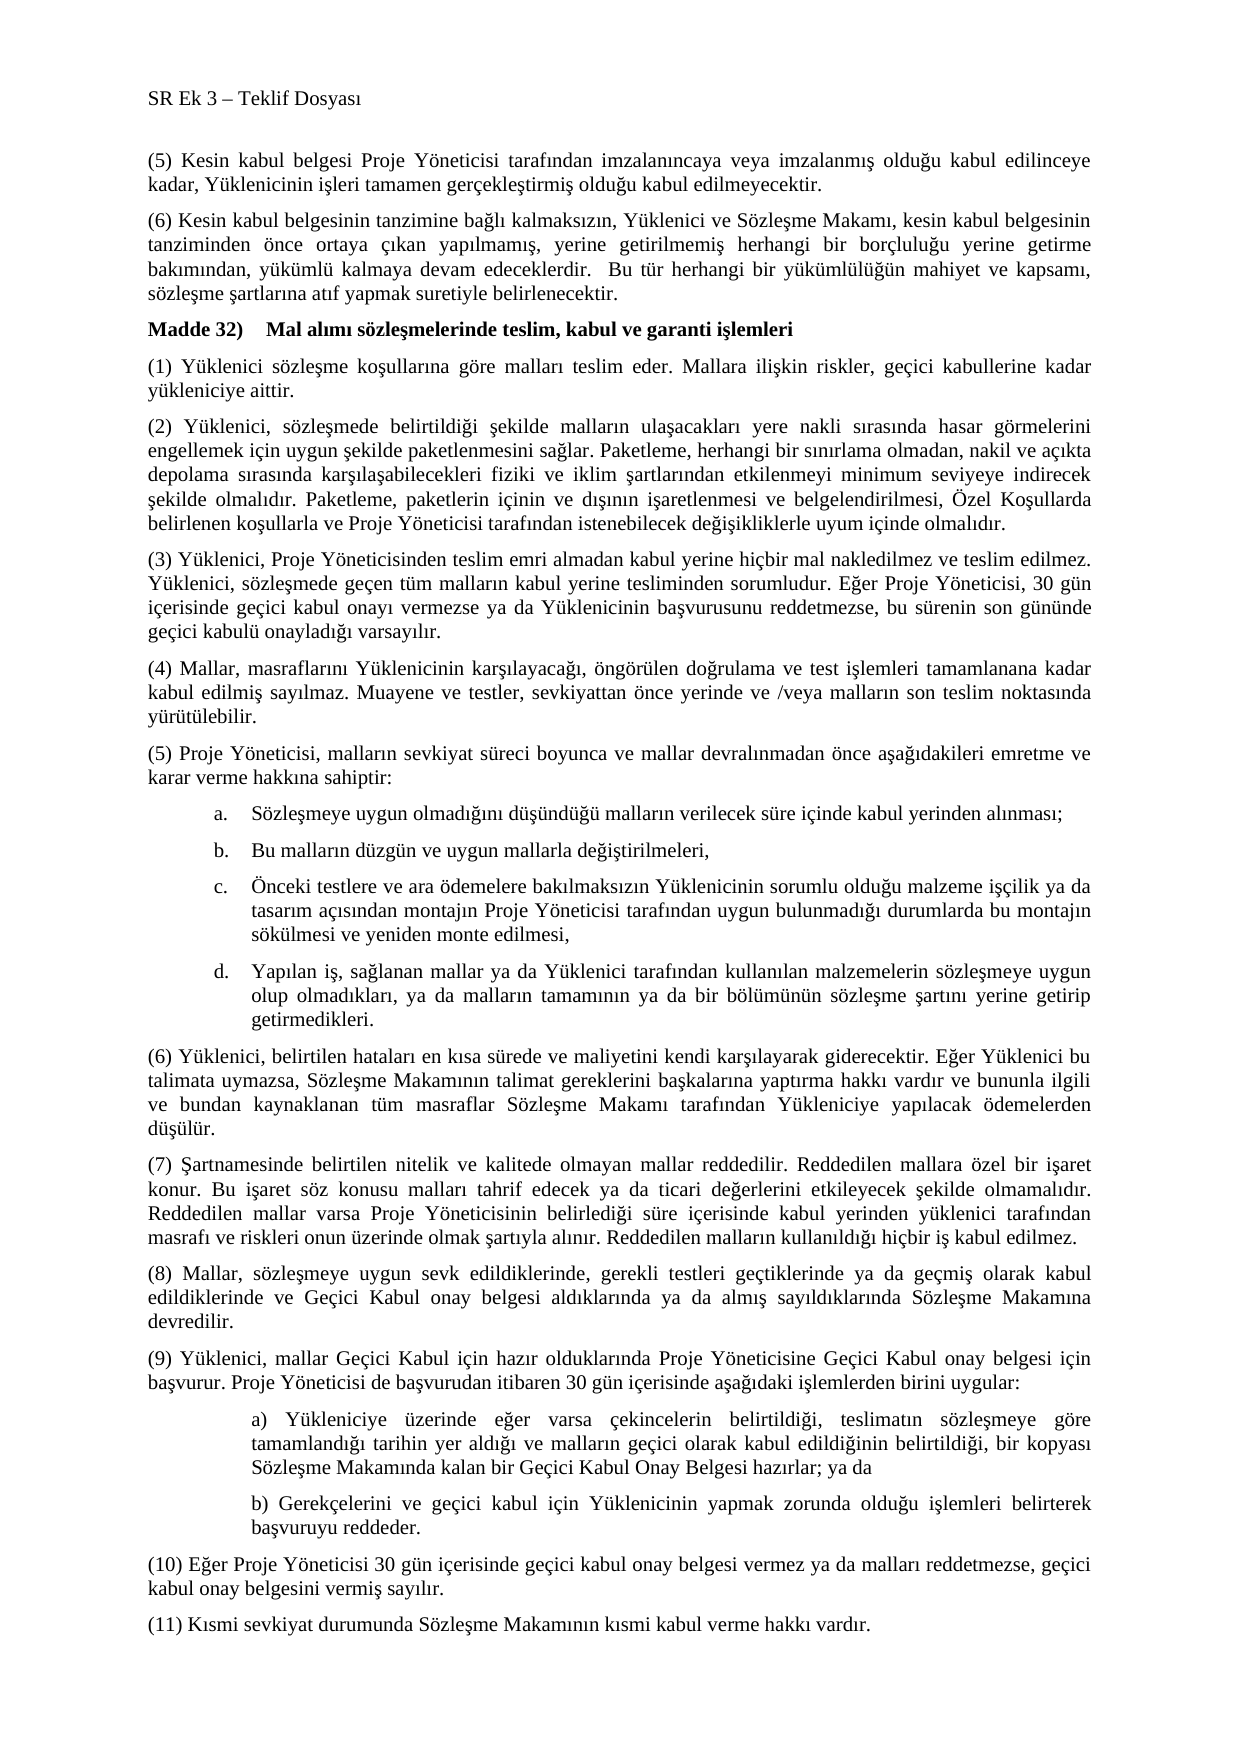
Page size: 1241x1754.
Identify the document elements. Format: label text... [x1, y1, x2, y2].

text (4) Mallar, masraflarını Yüklenicinin karşılayacağı, öngörülen doğrulama ve test işlemleri tamamlanana kadar kabul edilmiş sayılmaz. Muayene ve testler, sevkiyattan önce yerinde ve /veya malların son teslim noktasında yürütülebilir. [148, 656, 1093, 728]
text (6) Kesin kabul belgesinin tanzimine bağlı kalmaksızın, Yüklenici ve Sözleşme Makamı, kesin kabul belgesinin tanziminden önce ortaya çıkan yapılmamış, yerine getirilmemiş herhangi bir borçluluğu yerine getirme bakımından, yükümlü kalmaya devam edeceklerdir. Bu tür herhangi bir yükümlülüğün mahiyet ve kapsamı, sözleşme şartlarına atıf yapmak suretiyle belirlenecektir. [148, 208, 1093, 304]
text (10) Eğer Proje Yöneticisi 30 gün içerisinde geçici kabul onay belgesi vermez ya da malları reddetmezse, geçici kabul onay belgesini vermiş sayılır. [148, 1552, 1093, 1600]
text (11) Kısmi sevkiyat durumunda Sözleşme Makamının kısmi kabul verme hakkı vardır. [148, 1612, 1093, 1636]
text (6) Yüklenici, belirtilen hataları en kısa sürede ve maliyetini kendi karşılayarak giderecektir. Eğer Yüklenici bu talimata uymazsa, Sözleşme Makamının talimat gereklerini başkalarına yaptırma hakkı vardır ve bununla ilgili ve bundan kaynaklanan tüm masraflar Sözleşme Makamı tarafından Yükleniciye yapılacak ödemelerden düşülür. [148, 1044, 1093, 1140]
text (1) Yüklenici sözleşme koşullarına göre malları teslim eder. Mallara ilişkin riskler, geçici kabullerine kadar yükleniciye aittir. [148, 354, 1093, 402]
list Sözleşmeye uygun olmadığını düşündüğü malların verilecek süre içinde kabul yerinden alınması; [213, 801, 1093, 825]
text (5) Proje Yöneticisi, malların sevkiyat süreci boyunca ve mallar devralınmadan önce aşağıdakileri emretme ve karar verme hakkına sahiptir: [148, 741, 1093, 789]
list Önceki testlere ve ara ödemelere bakılmaksızın Yüklenicinin sorumlu olduğu malzeme işçilik ya da tasarım açısından montajın Proje Yöneticisi tarafından uygun bulunmadığı durumlarda bu montajın sökülmesi ve yeniden monte edilmesi, [213, 874, 1093, 946]
text a) Yükleniciye üzerinde eğer varsa çekincelerin belirtildiği, teslimatın sözleşmeye göre tamamlandığı tarihin yer aldığı ve malların geçici olarak kabul edildiğinin belirtildiği, bir kopyası Sözleşme Makamında kalan bir Geçici Kabul Onay Belgesi hazırlar; ya da [222, 1406, 1093, 1479]
text (2) Yüklenici, sözleşmede belirtildiği şekilde malların ulaşacakları yere nakli sırasında hasar görmelerini engellemek için uygun şekilde paketlenmesini sağlar. Paketleme, herhangi bir sınırlama olmadan, nakil ve açıkta depolama sırasında karşılaşabilecekleri fiziki ve iklim şartlarından etkilenmeyi minimum seviyeye indirecek şekilde olmalıdır. Paketleme, paketlerin içinin ve dışının işaretlenmesi ve belgelendirilmesi, Özel Koşullarda belirlenen koşullarla ve Proje Yöneticisi tarafından istenebilecek değişikliklerle uyum içinde olmalıdır. [148, 414, 1093, 534]
text (8) Mallar, sözleşmeye uygun sevk edildiklerinde, gerekli testleri geçtiklerinde ya da geçmiş olarak kabul edildiklerinde ve Geçici Kabul onay belgesi aldıklarında ya da almış sayıldıklarında Sözleşme Makamına devredilir. [148, 1261, 1093, 1333]
list Bu malların düzgün ve uygun mallarla değiştirilmeleri, [213, 838, 1093, 862]
text (5) Kesin kabul belgesi Proje Yöneticisi tarafından imzalanıncaya veya imzalanmış olduğu kabul edilinceye kadar, Yüklenicinin işleri tamamen gerçekleştirmiş olduğu kabul edilmeyecektir. [148, 148, 1093, 196]
list Yapılan iş, sağlanan mallar ya da Yüklenici tarafından kullanılan malzemelerin sözleşmeye uygun olup olmadıkları, ya da malların tamamının ya da bir bölümünün sözleşme şartını yerine getirip getirmedikleri. [213, 959, 1093, 1031]
list Mal alımı sözleşmelerinde teslim, kabul ve garanti işlemleri [148, 317, 1093, 341]
text b) Gerekçelerini ve geçici kabul için Yüklenicinin yapmak zorunda olduğu işlemleri belirterek başvuruyu reddeder. [222, 1491, 1093, 1539]
text (3) Yüklenici, Proje Yöneticisinden teslim emri almadan kabul yerine hiçbir mal nakledilmez ve teslim edilmez. Yüklenici, sözleşmede geçen tüm malların kabul yerine tesliminden sorumludur. Eğer Proje Yöneticisi, 30 gün içerisinde geçici kabul onayı vermezse ya da Yüklenicinin başvurusunu reddetmezse, bu sürenin son gününde geçici kabulü onayladığı varsayılır. [148, 547, 1093, 643]
text (9) Yüklenici, mallar Geçici Kabul için hazır olduklarında Proje Yöneticisine Geçici Kabul onay belgesi için başvurur. Proje Yöneticisi de başvurudan itibaren 30 gün içerisinde aşağıdaki işlemlerden birini uygular: [148, 1346, 1093, 1394]
text (7) Şartnamesinde belirtilen nitelik ve kalitede olmayan mallar reddedilir. Reddedilen mallara özel bir işaret konur. Bu işaret söz konusu malları tahrif edecek ya da ticari değerlerini etkileyecek şekilde olmamalıdır. Reddedilen mallar varsa Proje Yöneticisinin belirlediği süre içerisinde kabul yerinden yüklenici tarafından masrafı ve riskleri onun üzerinde olmak şartıyla alınır. Reddedilen malların kullanıldığı hiçbir iş kabul edilmez. [148, 1152, 1093, 1249]
